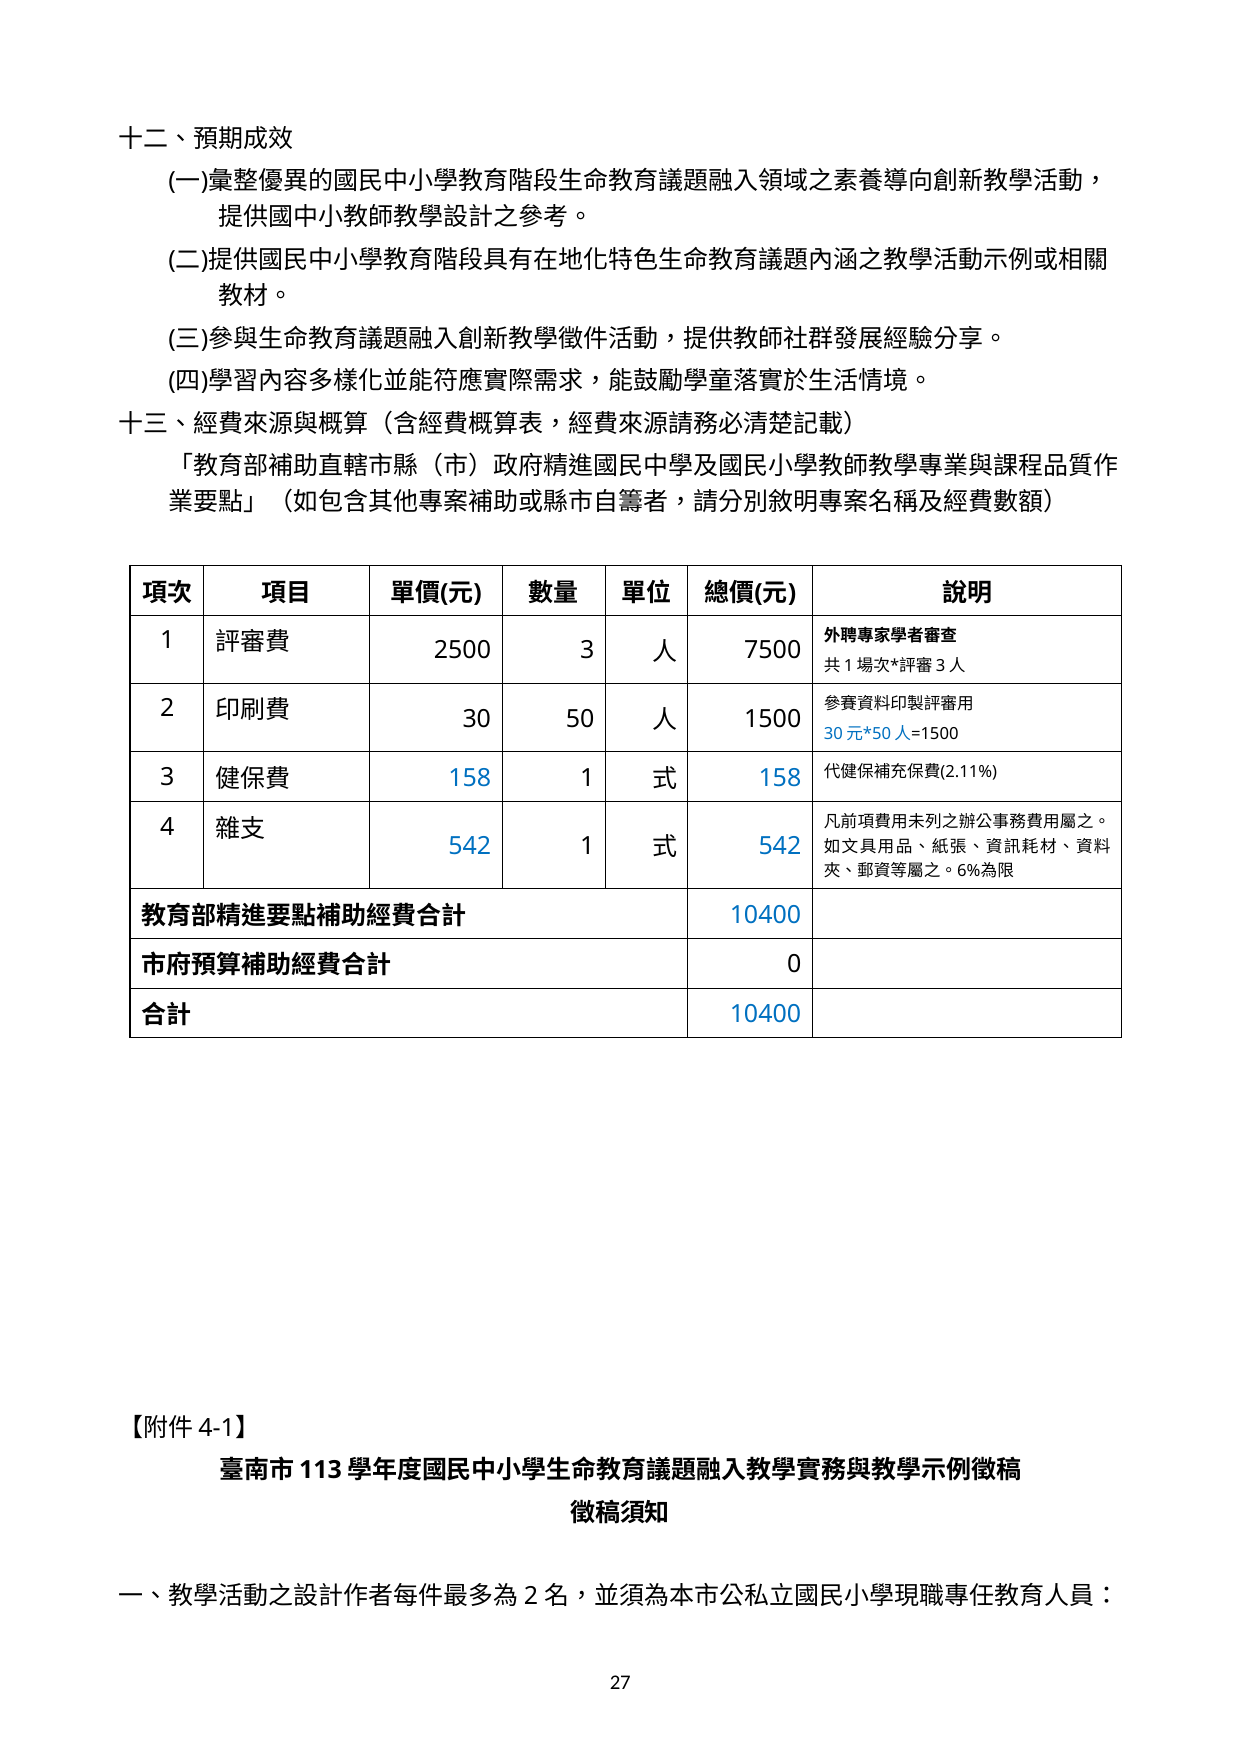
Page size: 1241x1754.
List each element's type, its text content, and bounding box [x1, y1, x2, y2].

text (一)彙整優異的國民中小學教育階段生命教育議題融入領域之素養導向創新教學活動，提供國中小教師教學設計之參考。 [118, 161, 1122, 233]
table_cell 50 [503, 684, 605, 751]
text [118, 1575, 1122, 1611]
table_cell 158 [370, 752, 502, 801]
table_cell 1 [503, 802, 605, 887]
text 十三、經費來源與概算（含經費概算表，經費來源請務必清楚記載） [118, 403, 1122, 439]
text (三)參與生命教育議題融入創新教學徵件活動，提供教師社群發展經驗分享。 [118, 318, 1122, 354]
table_cell 158 [688, 752, 812, 801]
table_cell 30 [370, 684, 502, 751]
table_header 單位 [606, 566, 687, 614]
table_header 項次 [131, 566, 203, 614]
table_cell [813, 889, 1121, 938]
table_cell 1 [503, 752, 605, 801]
table_cell [813, 989, 1121, 1037]
table_cell 式 [606, 752, 687, 801]
table_cell 7500 [688, 616, 812, 683]
table_cell 人 [606, 684, 687, 751]
table_cell 健保費 [204, 752, 369, 801]
table_cell 人 [606, 616, 687, 683]
table_cell 542 [370, 802, 502, 887]
table_cell 參賽資料印製評審用 30元*50人=1500 [813, 684, 1121, 751]
table_cell 4 [131, 802, 203, 887]
table_cell 印刷費 [204, 684, 369, 751]
text 徵稿須知 [118, 1492, 1122, 1529]
table_cell 10400 [688, 989, 812, 1037]
table_cell 3 [131, 752, 203, 801]
text (二)提供國民中小學教育階段具有在地化特色生命教育議題內涵之教學活動示例或相關教材。 [118, 239, 1122, 312]
table_cell 凡前項費用未列之辦公事務費用屬之。如文具用品、紙張、資訊耗材、資料夾、郵資等屬之。6%為限 [813, 802, 1121, 887]
table_cell 合計 [131, 989, 687, 1037]
table_cell 雜支 [204, 802, 369, 887]
table_cell 式 [606, 802, 687, 887]
text 「教育部補助直轄市縣（市）政府精進國民中學及國民小學教師教學專業與課程品質作業要點」（如包含其他專案補助或縣市自籌者，請分別敘明專案名稱及經費數額） [118, 446, 1122, 518]
table_header 說明 [813, 566, 1121, 614]
text 十二、預期成效 [118, 118, 1122, 154]
table_cell 2500 [370, 616, 502, 683]
table_header 單價(元) [370, 566, 502, 614]
table_cell 2 [131, 684, 203, 751]
table_cell 542 [688, 802, 812, 887]
table_cell [813, 939, 1121, 987]
table_cell 0 [688, 939, 812, 987]
table_cell 市府預算補助經費合計 [131, 939, 687, 987]
table_header 總價(元) [688, 566, 812, 614]
table_cell 10400 [688, 889, 812, 938]
table_cell 教育部精進要點補助經費合計 [131, 889, 687, 938]
text 臺南市113學年度國民中小學生命教育議題融入教學實務與教學示例徵稿 [118, 1450, 1122, 1486]
table_cell 評審費 [204, 616, 369, 683]
text 【附件4-1】 [118, 1407, 1122, 1444]
table_header 項目 [204, 566, 369, 614]
table_cell 代健保補充保費(2.11%) [813, 752, 1121, 801]
table_cell 外聘專家學者審查 共1場次*評審3人 [813, 616, 1121, 683]
table_cell 1500 [688, 684, 812, 751]
table_cell 1 [131, 616, 203, 683]
table_header 數量 [503, 566, 605, 614]
text (四)學習內容多樣化並能符應實際需求，能鼓勵學童落實於生活情境。 [118, 361, 1122, 397]
table_cell 3 [503, 616, 605, 683]
